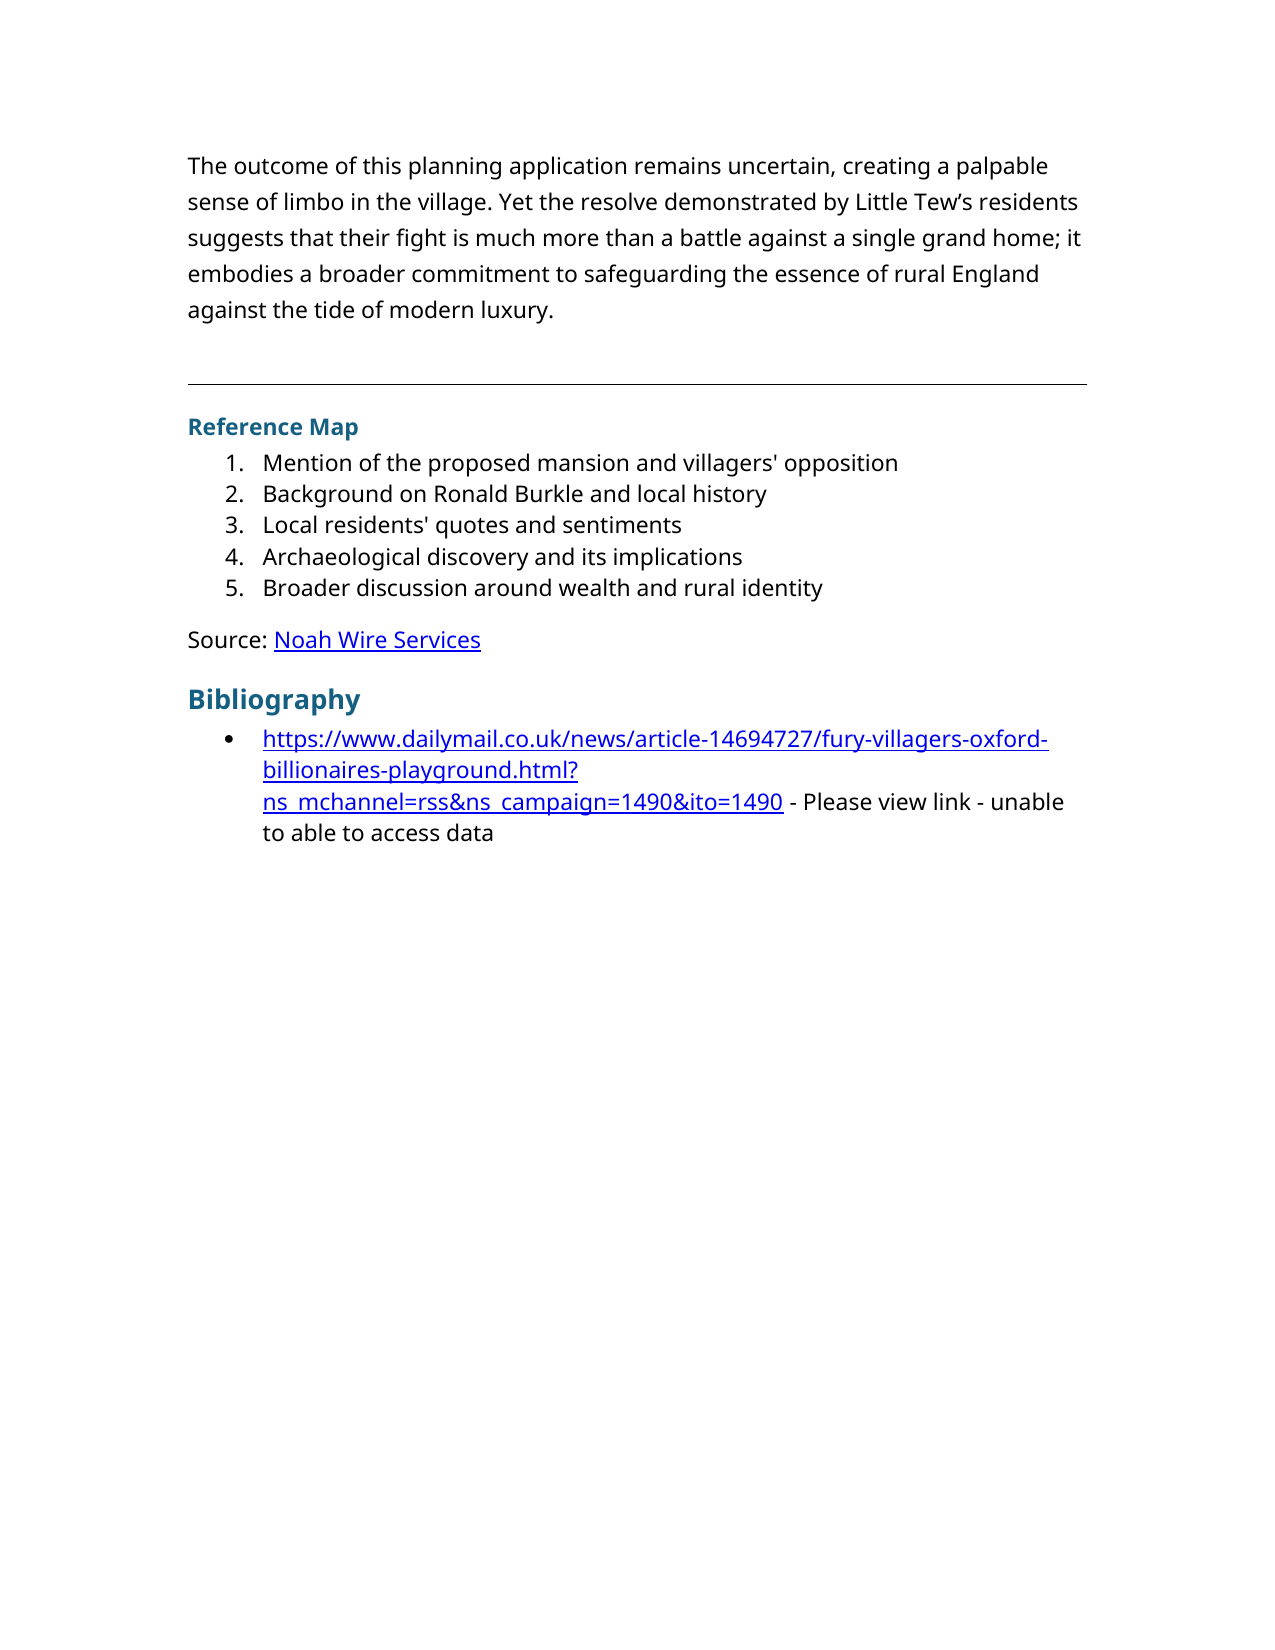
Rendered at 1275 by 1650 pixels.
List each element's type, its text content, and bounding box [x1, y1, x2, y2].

list Mention of the proposed mansion and villagers' opposition [225, 447, 1087, 478]
text The outcome of this planning application remains uncertain, creating a palpable sense of limbo in the village. Yet the resolve demonstrated by Little Tew’s residents suggests that their fight is much more than a battle against a single grand home; it embodies a broader commitment to safeguarding the essence of rural England against the tide of modern luxury. [187, 150, 1087, 325]
list Broader discussion around wealth and rural identity [225, 572, 1087, 603]
subtitle Bibliography [187, 681, 1087, 718]
list Local residents' quotes and sentiments [225, 509, 1087, 541]
list Background on Ronald Burkle and local history [225, 478, 1087, 509]
subtitle Reference Map [187, 411, 1087, 442]
text Source: Noah Wire Services [187, 624, 1087, 655]
list https://www.dailymail.co.uk/news/article-14694727/fury-villagers-oxford-billionaires-playground.html?ns_mchannel=rss&ns_campaign=1490&ito=1490 - Please view link - unable to able to access data [225, 723, 1087, 848]
list Archaeological discovery and its implications [225, 541, 1087, 572]
